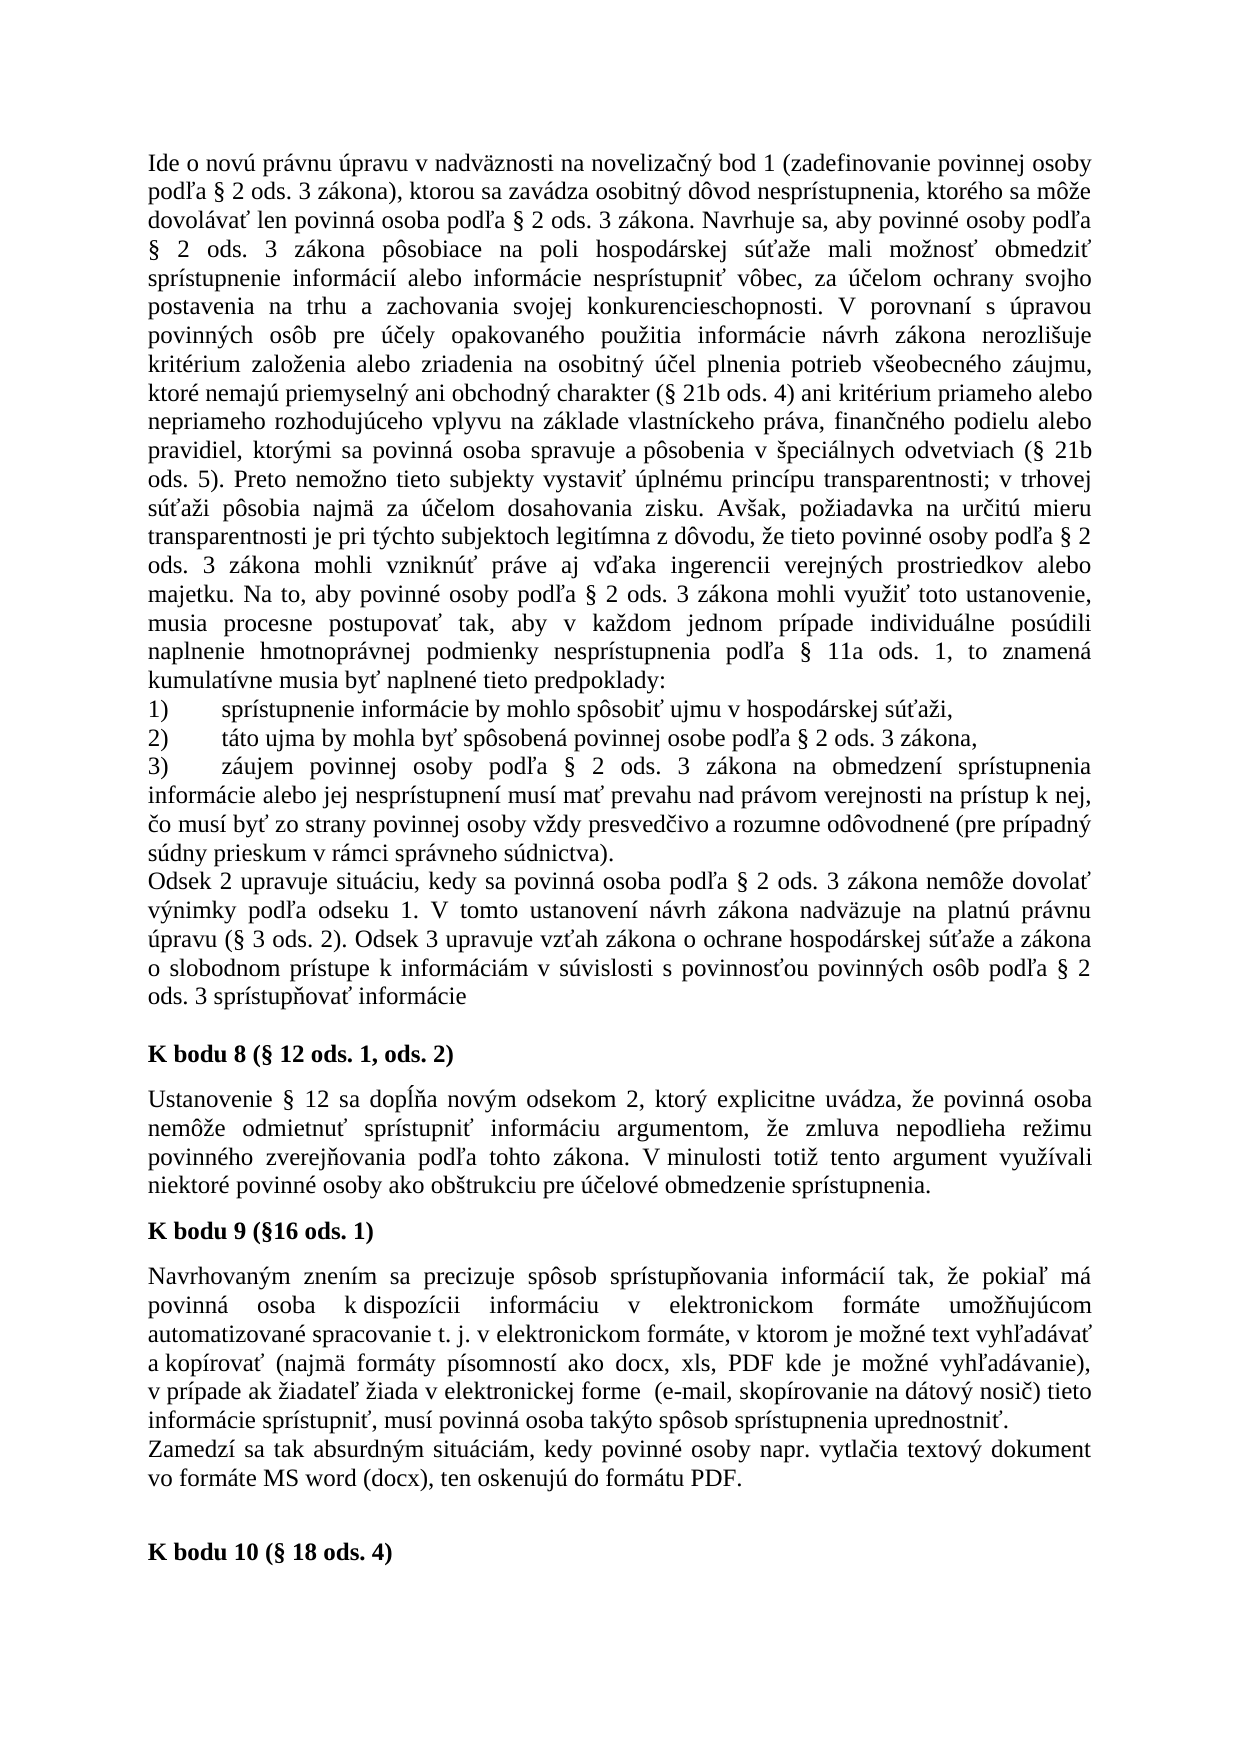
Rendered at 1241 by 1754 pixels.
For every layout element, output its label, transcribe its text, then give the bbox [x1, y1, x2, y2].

text Ide o novú právnu úpravu v nadväznosti na novelizačný bod 1 (zadefinovanie povinnej osoby podľa § 2 ods. 3 zákona), ktorou sa zavádza osobitný dôvod nesprístupnenia, ktorého sa môže dovolávať len povinná osoba podľa § 2 ods. 3 zákona. Navrhuje sa, aby povinné osoby podľa § 2 ods. 3 zákona pôsobiace na poli hospodárskej súťaže mali možnosť obmedziť sprístupnenie informácií alebo informácie nesprístupniť vôbec, za účelom ochrany svojho postavenia na trhu a zachovania svojej konkurencieschopnosti. V porovnaní s úpravou povinných osôb pre účely opakovaného použitia informácie návrh zákona nerozlišuje kritérium založenia alebo zriadenia na osobitný účel plnenia potrieb všeobecného záujmu, ktoré nemajú priemyselný ani obchodný charakter (§ 21b ods. 4) ani kritérium priameho alebo nepriameho rozhodujúceho vplyvu na základe vlastníckeho práva, finančného podielu alebo pravidiel, ktorými sa povinná osoba spravuje a pôsobenia v špeciálnych odvetviach (§ 21b ods. 5). Preto nemožno tieto subjekty vystaviť úplnému princípu transparentnosti; v trhovej súťaži pôsobia najmä za účelom dosahovania zisku. Avšak, požiadavka na určitú mieru transparentnosti je pri týchto subjektoch legitímna z dôvodu, že tieto povinné osoby podľa § 2 ods. 3 zákona mohli vzniknúť práve aj vďaka ingerencii verejných prostriedkov alebo majetku. Na to, aby povinné osoby podľa § 2 ods. 3 zákona mohli využiť toto ustanovenie, musia procesne postupovať tak, aby v každom jednom prípade individuálne posúdili naplnenie hmotnoprávnej podmienky nesprístupnenia podľa § 11a ods. 1, to znamená kumulatívne musia byť naplnené tieto predpoklady: [148, 148, 1093, 694]
text 2) táto ujma by mohla byť spôsobená povinnej osobe podľa § 2 ods. 3 zákona, [148, 723, 1093, 751]
text Ustanovenie § 12 sa dopĺňa novým odsekom 2, ktorý explicitne uvádza, že povinná osoba nemôže odmietnuť sprístupniť informáciu argumentom, že zmluva nepodlieha režimu povinného zverejňovania podľa tohto zákona. V minulosti totiž tento argument využívali niektoré povinné osoby ako obštrukciu pre účelové obmedzenie sprístupnenia. [148, 1084, 1093, 1199]
text Odsek 2 upravuje situáciu, kedy sa povinná osoba podľa § 2 ods. 3 zákona nemôže dovolať výnimky podľa odseku 1. V tomto ustanovení návrh zákona nadväzuje na platnú právnu úpravu (§ 3 ods. 2). Odsek 3 upravuje vzťah zákona o ochrane hospodárskej súťaže a zákona o slobodnom prístupe k informáciám v súvislosti s povinnosťou povinných osôb podľa § 2 ods. 3 sprístupňovať informácie [148, 866, 1093, 1010]
text 1) sprístupnenie informácie by mohlo spôsobiť ujmu v hospodárskej súťaži, [148, 694, 1093, 723]
text Zamedzí sa tak absurdným situáciám, kedy povinné osoby napr. vytlačia textový dokument vo formáte MS word (docx), ten oskenujú do formátu PDF. [148, 1434, 1093, 1491]
text K bodu 8 (§ 12 ods. 1, ods. 2) [148, 1039, 1093, 1068]
text Navrhovaným znením sa precizuje spôsob sprístupňovania informácií tak, že pokiaľ má povinná osoba k dispozícii informáciu v elektronickom formáte umožňujúcom automatizované spracovanie t. j. v elektronickom formáte, v ktorom je možné text vyhľadávať a kopírovať (najmä formáty písomností ako docx, xls, PDF kde je možné vyhľadávanie), v prípade ak žiadateľ žiada v elektronickej forme (e-mail, skopírovanie na dátový nosič) tieto informácie sprístupniť, musí povinná osoba takýto spôsob sprístupnenia uprednostniť. [148, 1261, 1093, 1434]
text K bodu 9 (§16 ods. 1) [148, 1216, 1093, 1245]
text 3) záujem povinnej osoby podľa § 2 ods. 3 zákona na obmedzení sprístupnenia informácie alebo jej nesprístupnení musí mať prevahu nad právom verejnosti na prístup k nej, čo musí byť zo strany povinnej osoby vždy presvedčivo a rozumne odôvodnené (pre prípadný súdny prieskum v rámci správneho súdnictva). [148, 751, 1093, 866]
text K bodu 10 (§ 18 ods. 4) [148, 1537, 1093, 1566]
